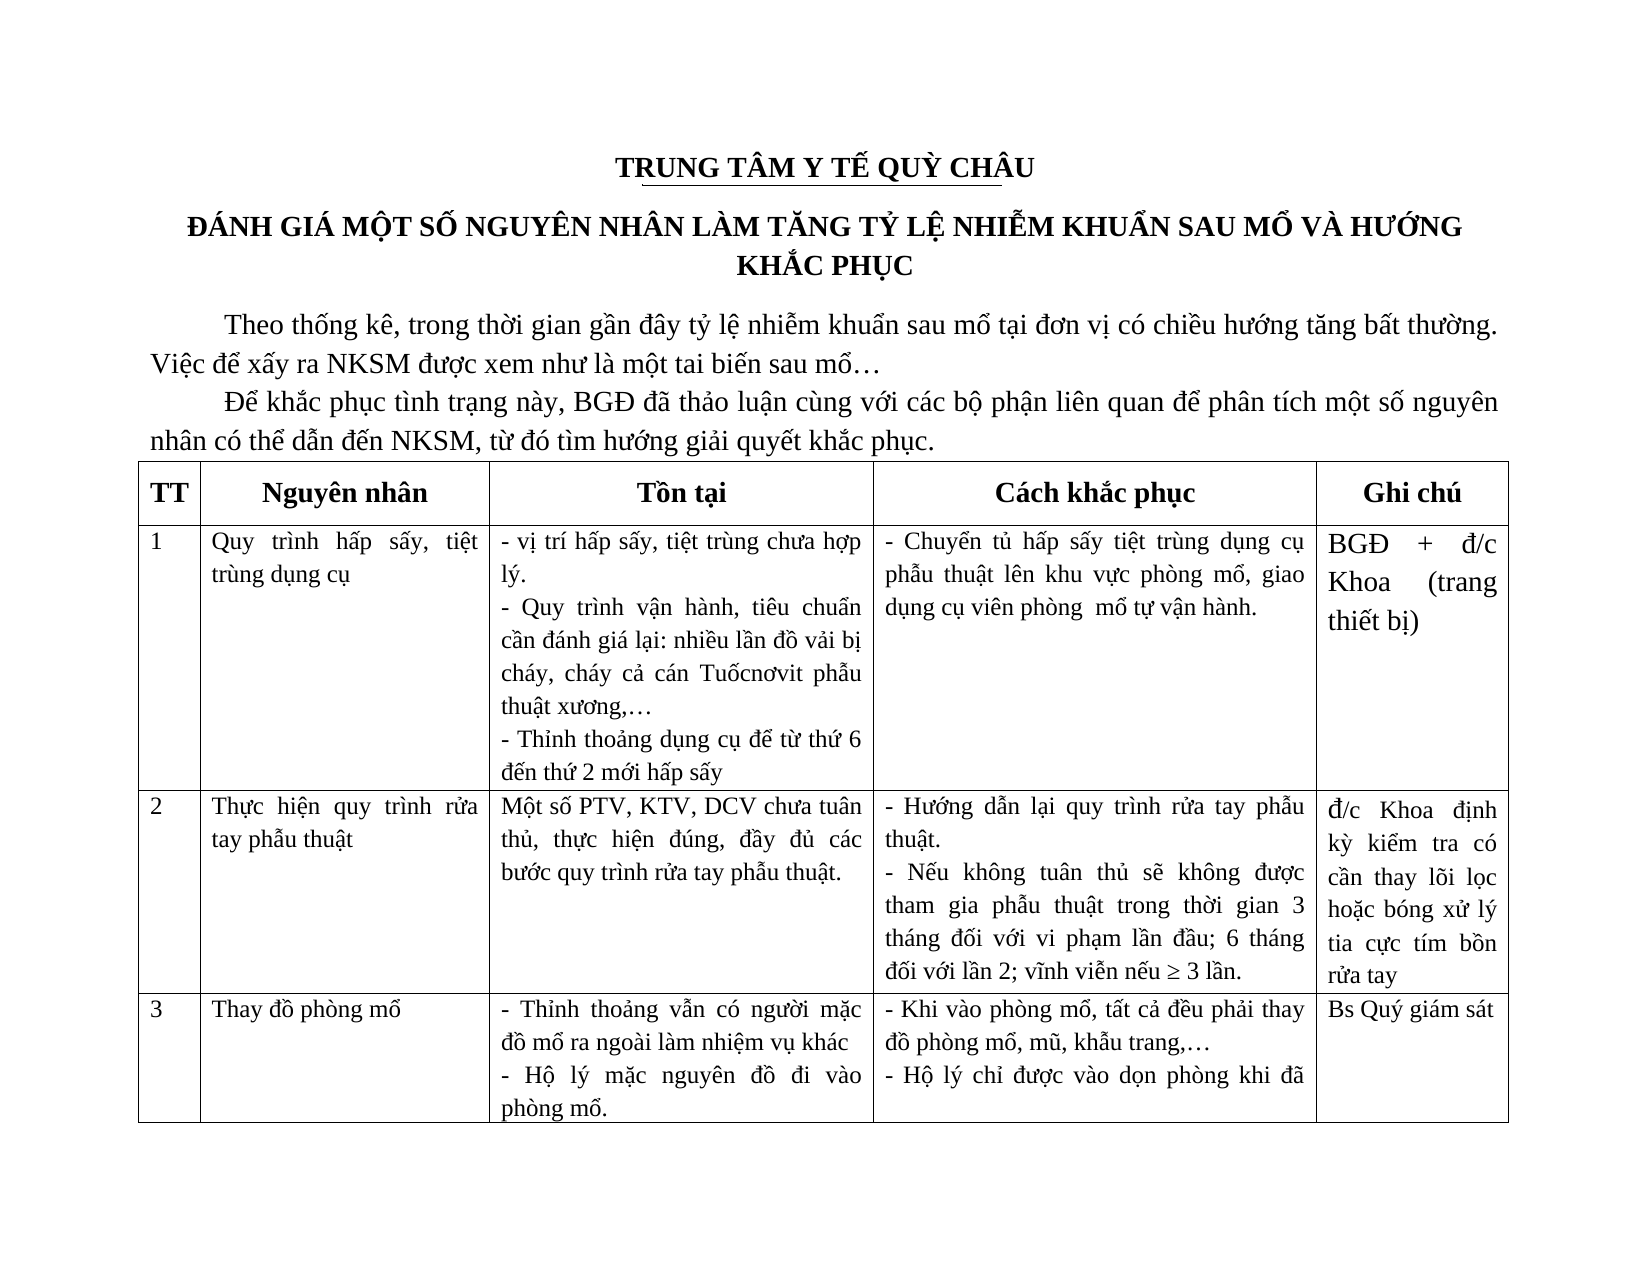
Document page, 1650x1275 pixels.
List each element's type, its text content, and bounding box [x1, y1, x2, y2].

text Theo thống kê, trong thời gian gần đây tỷ lệ nhiễm khuẩn sau mổ tại đơn vị có chiều hướng tăng bất thường. Việc để xấy ra NKSM được xem như là một tai biến sau mổ… [150, 307, 1500, 379]
table_cell 1 [139, 526, 200, 790]
text ĐÁNH GIÁ MỘT SỐ NGUYÊN NHÂN LÀM TĂNG TỶ LỆ NHIỄM KHUẨN SAU MỔ VÀ HƯỚNG KHẮC PHỤC [150, 209, 1500, 281]
table_cell - Hướng dẫn lại quy trình rửa tay phẫu thuật. - Nếu không tuân thủ sẽ không được tham gia phẫu thuật trong thời gian 3 tháng đối với vi phạm lần đầu; 6 tháng đối với lần 2; vĩnh viễn nếu ≥ 3 lần. [874, 791, 1316, 993]
table_header Cách khắc phục [874, 462, 1316, 525]
table_cell Thay đồ phòng mổ [201, 994, 489, 1122]
table_cell Một số PTV, KTV, DCV chưa tuân thủ, thực hiện đúng, đầy đủ các bước quy trình rửa tay phẫu thuật. [490, 791, 873, 993]
table_cell 2 [139, 791, 200, 993]
table_cell đ/c Khoa định kỳ kiểm tra có cần thay lõi lọc hoặc bóng xử lý tia cực tím bồn rửa tay [1317, 791, 1508, 993]
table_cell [490, 994, 873, 1122]
table_cell Bs Quý giám sát [1317, 994, 1508, 1122]
table_header TT [139, 462, 200, 525]
table_cell - Chuyển tủ hấp sấy tiệt trùng dụng cụ phẫu thuật lên khu vực phòng mổ, giao dụng cụ viên phòng mổ tự vận hành. [874, 526, 1316, 790]
table_header Nguyên nhân [201, 462, 489, 525]
table_header Tồn tại [490, 462, 873, 525]
text TRUNG TÂM Y TẾ QUỲ CHÂU [150, 150, 1500, 183]
table_cell Thực hiện quy trình rửa tay phẫu thuật [201, 791, 489, 993]
table_header Ghi chú [1317, 462, 1508, 525]
text Để khắc phục tình trạng này, BGĐ đã thảo luận cùng với các bộ phận liên quan để phân tích một số nguyên nhân có thể dẫn đến NKSM, từ đó tìm hướng giải quyết khắc phục. [150, 384, 1500, 456]
table_cell - vị trí hấp sấy, tiệt trùng chưa hợp lý. - Quy trình vận hành, tiêu chuẩn cần đánh giá lại: nhiều lần đồ vải bị cháy, cháy cả cán Tuốcnơvit phẫu thuật xương,… - Thỉnh thoảng dụng cụ để từ thứ 6 đến thứ 2 mới hấp sấy [490, 526, 873, 790]
table_cell 3 [139, 994, 200, 1122]
table_cell BGĐ + đ/c Khoa (trang thiết bị) [1317, 526, 1508, 790]
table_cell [874, 994, 1316, 1122]
table_cell Quy trình hấp sấy, tiệt trùng dụng cụ [201, 526, 489, 790]
